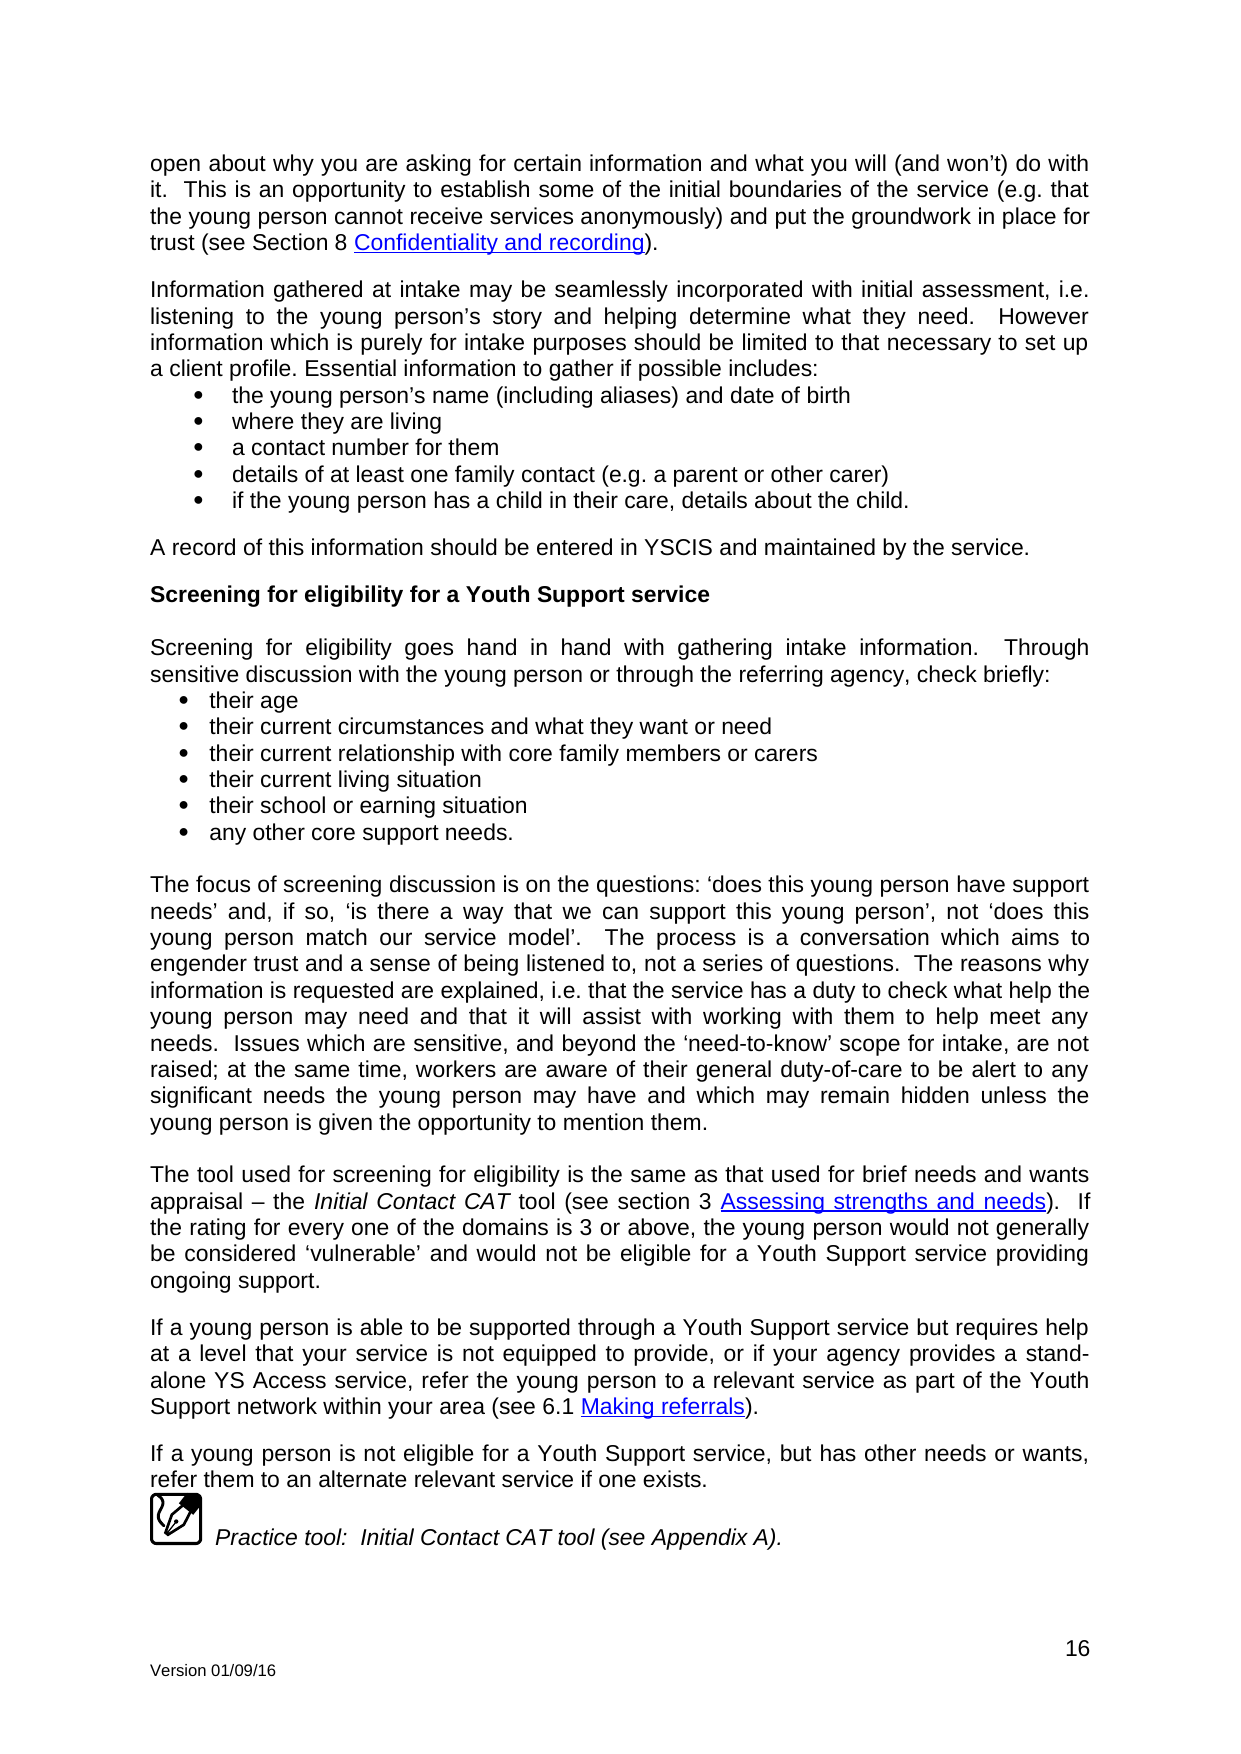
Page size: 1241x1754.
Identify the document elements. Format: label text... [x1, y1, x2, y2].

list where they are living [194, 408, 1090, 434]
text A record of this information should be entered in YSCIS and maintained by the service. [150, 534, 1090, 561]
list the young person’s name (including aliases) and date of birth [194, 382, 1090, 408]
list details of at least one family contact (e.g. a parent or other carer) [194, 461, 1090, 487]
text If a young person is not eligible for a Youth Support service, but has other needs or wants, refer them to an alternate relevant service if one exists. [150, 1440, 1090, 1493]
text Screening for eligibility goes hand in hand with gathering intake information. Through sensitive discussion with the young person or through the referring agency, check briefly: [150, 634, 1090, 687]
list their current circumstances and what they want or need [179, 713, 1090, 739]
text Practice tool: Initial Contact CAT tool (see Appendix A). [150, 1493, 1090, 1550]
list their school or earning situation [179, 792, 1090, 819]
list a contact number for them [194, 434, 1090, 461]
list their current living situation [179, 766, 1090, 792]
subtitle Screening for eligibility for a Youth Support service [150, 581, 1090, 608]
text The focus of screening discussion is on the questions: ‘does this young person have support needs’ and, if so, ‘is there a way that we can support this young person’, not ‘does this young person match our service model’. The process is a conversation which aims to engender trust and a sense of being listened to, not a series of questions. The reasons why information is requested are explained, i.e. that the service has a duty to check what help the young person may need and that it will assist with working with them to help meet any needs. Issues which are sensitive, and beyond the ‘need-to-know’ scope for intake, are not raised; at the same time, workers are aware of their general duty-of-care to be alert to any significant needs the young person may have and which may remain hidden unless the young person is given the opportunity to mention them. [150, 871, 1090, 1135]
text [150, 150, 1090, 255]
text Information gathered at intake may be seamlessly incorporated with initial assessment, i.e. listening to the young person’s story and helping determine what they need. However information which is purely for intake purposes should be limited to that necessary to set up a client profile. Essential information to gather if possible includes: [150, 276, 1090, 382]
text The tool used for screening for eligibility is the same as that used for brief needs and wants appraisal – the Initial Contact CAT tool (see section 3 Assessing strengths and needs). If the rating for every one of the domains is 3 or above, the young person would not generally be considered ‘vulnerable’ and would not be eligible for a Youth Support service providing ongoing support. [150, 1161, 1090, 1293]
list if the young person has a child in their care, details about the child. [194, 487, 1090, 513]
list any other core support needs. [179, 819, 1090, 845]
list their age [179, 687, 1090, 713]
list their current relationship with core family members or carers [179, 739, 1090, 766]
text If a young person is able to be supported through a Youth Support service but requires help at a level that your service is not equipped to provide, or if your agency provides a stand-alone YS Access service, refer the young person to a relevant service as part of the Youth Support network within your area (see 6.1 Making referrals). [150, 1314, 1090, 1419]
